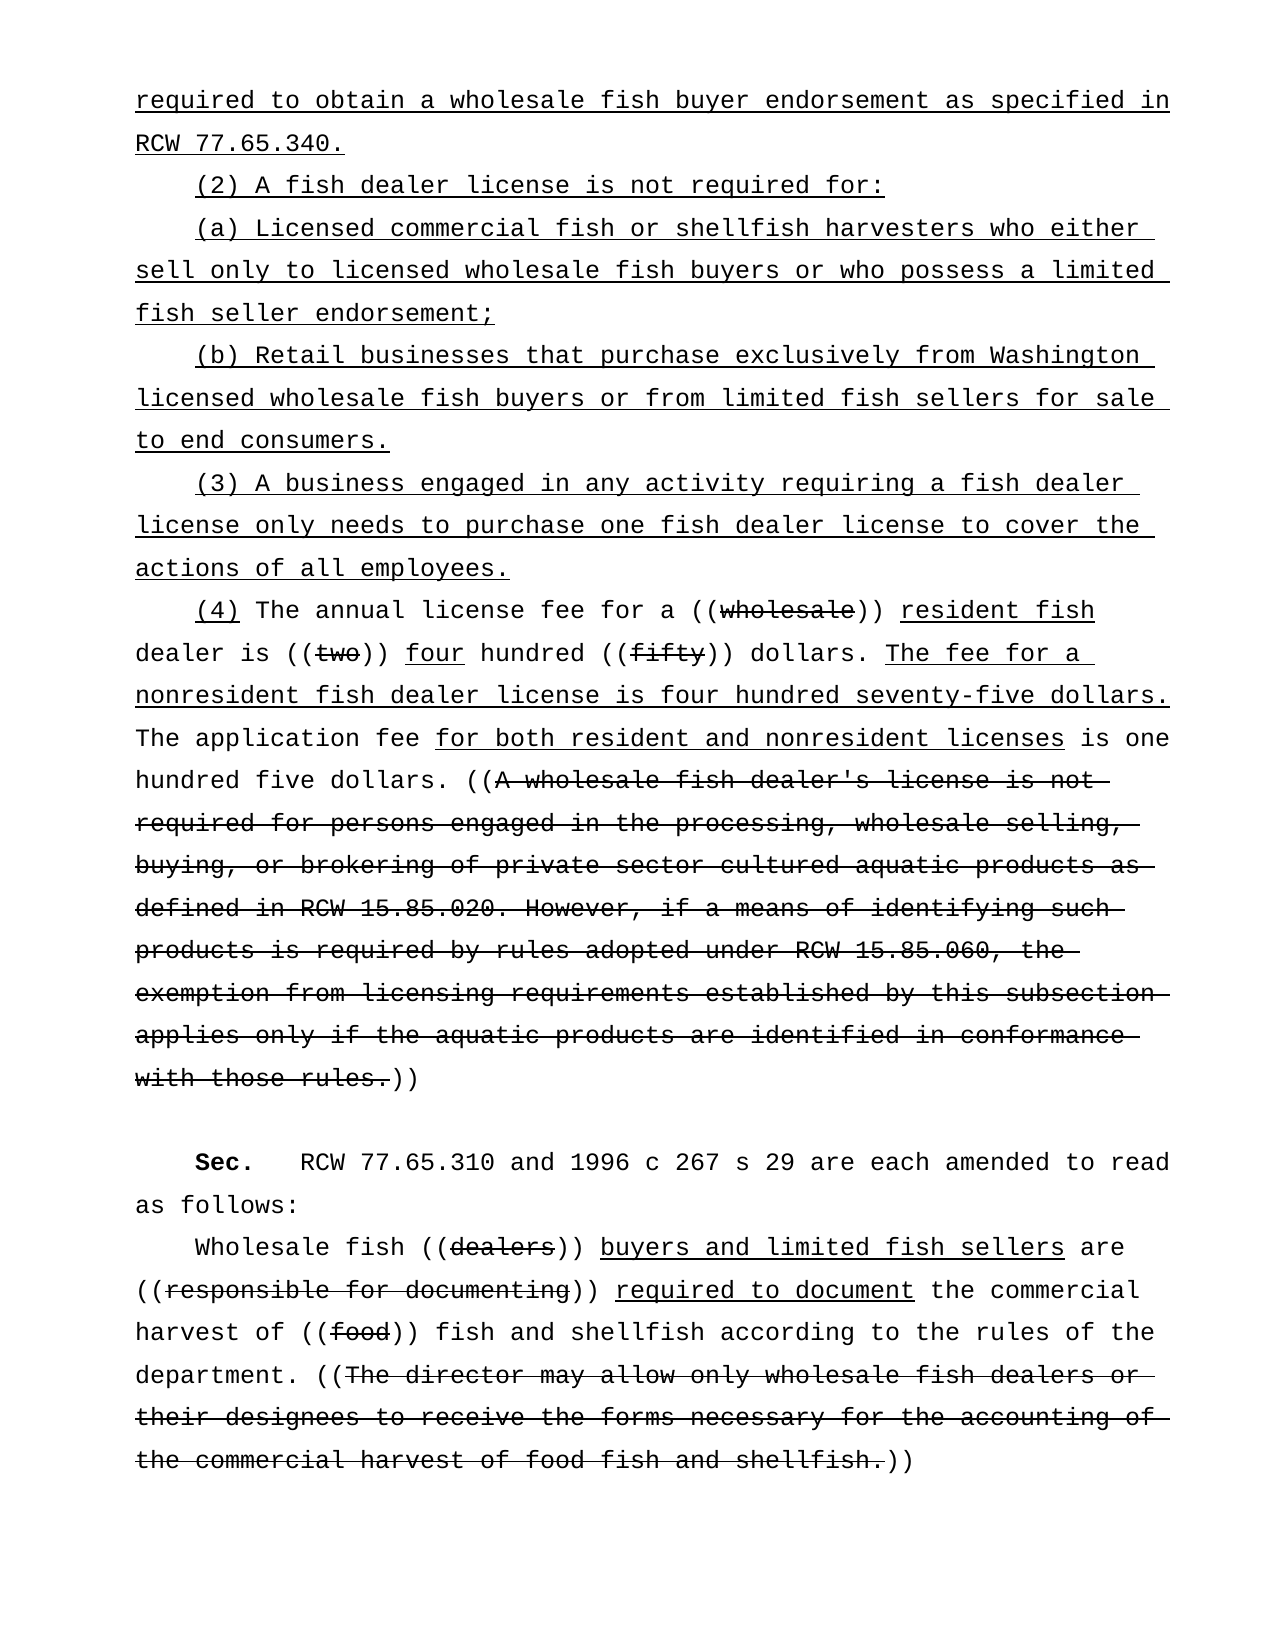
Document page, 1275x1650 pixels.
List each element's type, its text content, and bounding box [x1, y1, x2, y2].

text Wholesale fish ((dealers)) buyers and limited fish sellers are ((responsible for documenting)) required to document the commercial harvest of ((food)) fish and shellfish according to the rules of the department. ((The director may allow only wholesale fish dealers or their designees to receive the forms necessary for the accounting of the commercial harvest of food fish and shellfish.)) [135, 1420, 1170, 1477]
text (a) Licensed commercial fish or shellfish harvesters who either sell only to licensed wholesale fish buyers or who possess a limited fish seller endorsement; [135, 202, 1170, 281]
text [135, 113, 1170, 160]
text (4) The annual license fee for a ((wholesale)) resident fish dealer is ((two)) four hundred ((fifty)) dollars. The fee for a nonresident fish dealer license is four hundred seventy-five dollars. The application fee for both resident and nonresident licenses is one hundred five dollars. ((A wholesale fish dealer's license is not required for persons engaged in the processing, wholesale selling, buying, or brokering of private sector cultured aquatic products as defined in RCW 15.85.020. However, if a means of identifying such products is required by rules adopted under RCW 15.85.060, the exemption from licensing requirements established by this subsection applies only if the aquatic products are identified in conformance with those rules.)) [135, 996, 1170, 1095]
text (b) Retail businesses that purchase exclusively from Washington licensed wholesale fish buyers or from limited fish sellers for sale to end consumers. [135, 330, 1170, 409]
text Sec. RCW 77.65.310 and 1996 c 267 s 29 are each amended to read as follows: [135, 1137, 1170, 1222]
text (2) A fish dealer license is not required for: [135, 160, 1170, 202]
text (4) The annual license fee for a ((wholesale)) resident fish dealer is ((two)) four hundred ((fifty)) dollars. The fee for a nonresident fish dealer license is four hundred seventy-five dollars. The application fee for both resident and nonresident licenses is one hundred five dollars. ((A wholesale fish dealer's license is not required for persons engaged in the processing, wholesale selling, buying, or brokering of private sector cultured aquatic products as defined in RCW 15.85.020. However, if a means of identifying such products is required by rules adopted under RCW 15.85.060, the exemption from licensing requirements established by this subsection applies only if the aquatic products are identified in conformance with those rules.)) [135, 708, 1170, 994]
text (3) A business engaged in any activity requiring a fish dealer license only needs to purchase one fish dealer license to cover the actions of all employees. [135, 457, 1170, 585]
text (4) The annual license fee for a ((wholesale)) resident fish dealer is ((two)) four hundred ((fifty)) dollars. The fee for a nonresident fish dealer license is four hundred seventy-five dollars. The application fee for both resident and nonresident licenses is one hundred five dollars. ((A wholesale fish dealer's license is not required for persons engaged in the processing, wholesale selling, buying, or brokering of private sector cultured aquatic products as defined in RCW 15.85.020. However, if a means of identifying such products is required by rules adopted under RCW 15.85.060, the exemption from licensing requirements established by this subsection applies only if the aquatic products are identified in conformance with those rules.)) [135, 585, 1170, 706]
text (a) Licensed commercial fish or shellfish harvesters who either sell only to licensed wholesale fish buyers or who possess a limited fish seller endorsement; [135, 283, 1170, 330]
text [135, 75, 1170, 111]
text Wholesale fish ((dealers)) buyers and limited fish sellers are ((responsible for documenting)) required to document the commercial harvest of ((food)) fish and shellfish according to the rules of the department. ((The director may allow only wholesale fish dealers or their designees to receive the forms necessary for the accounting of the commercial harvest of food fish and shellfish.)) [135, 1222, 1170, 1418]
text (b) Retail businesses that purchase exclusively from Washington licensed wholesale fish buyers or from limited fish sellers for sale to end consumers. [135, 410, 1170, 457]
